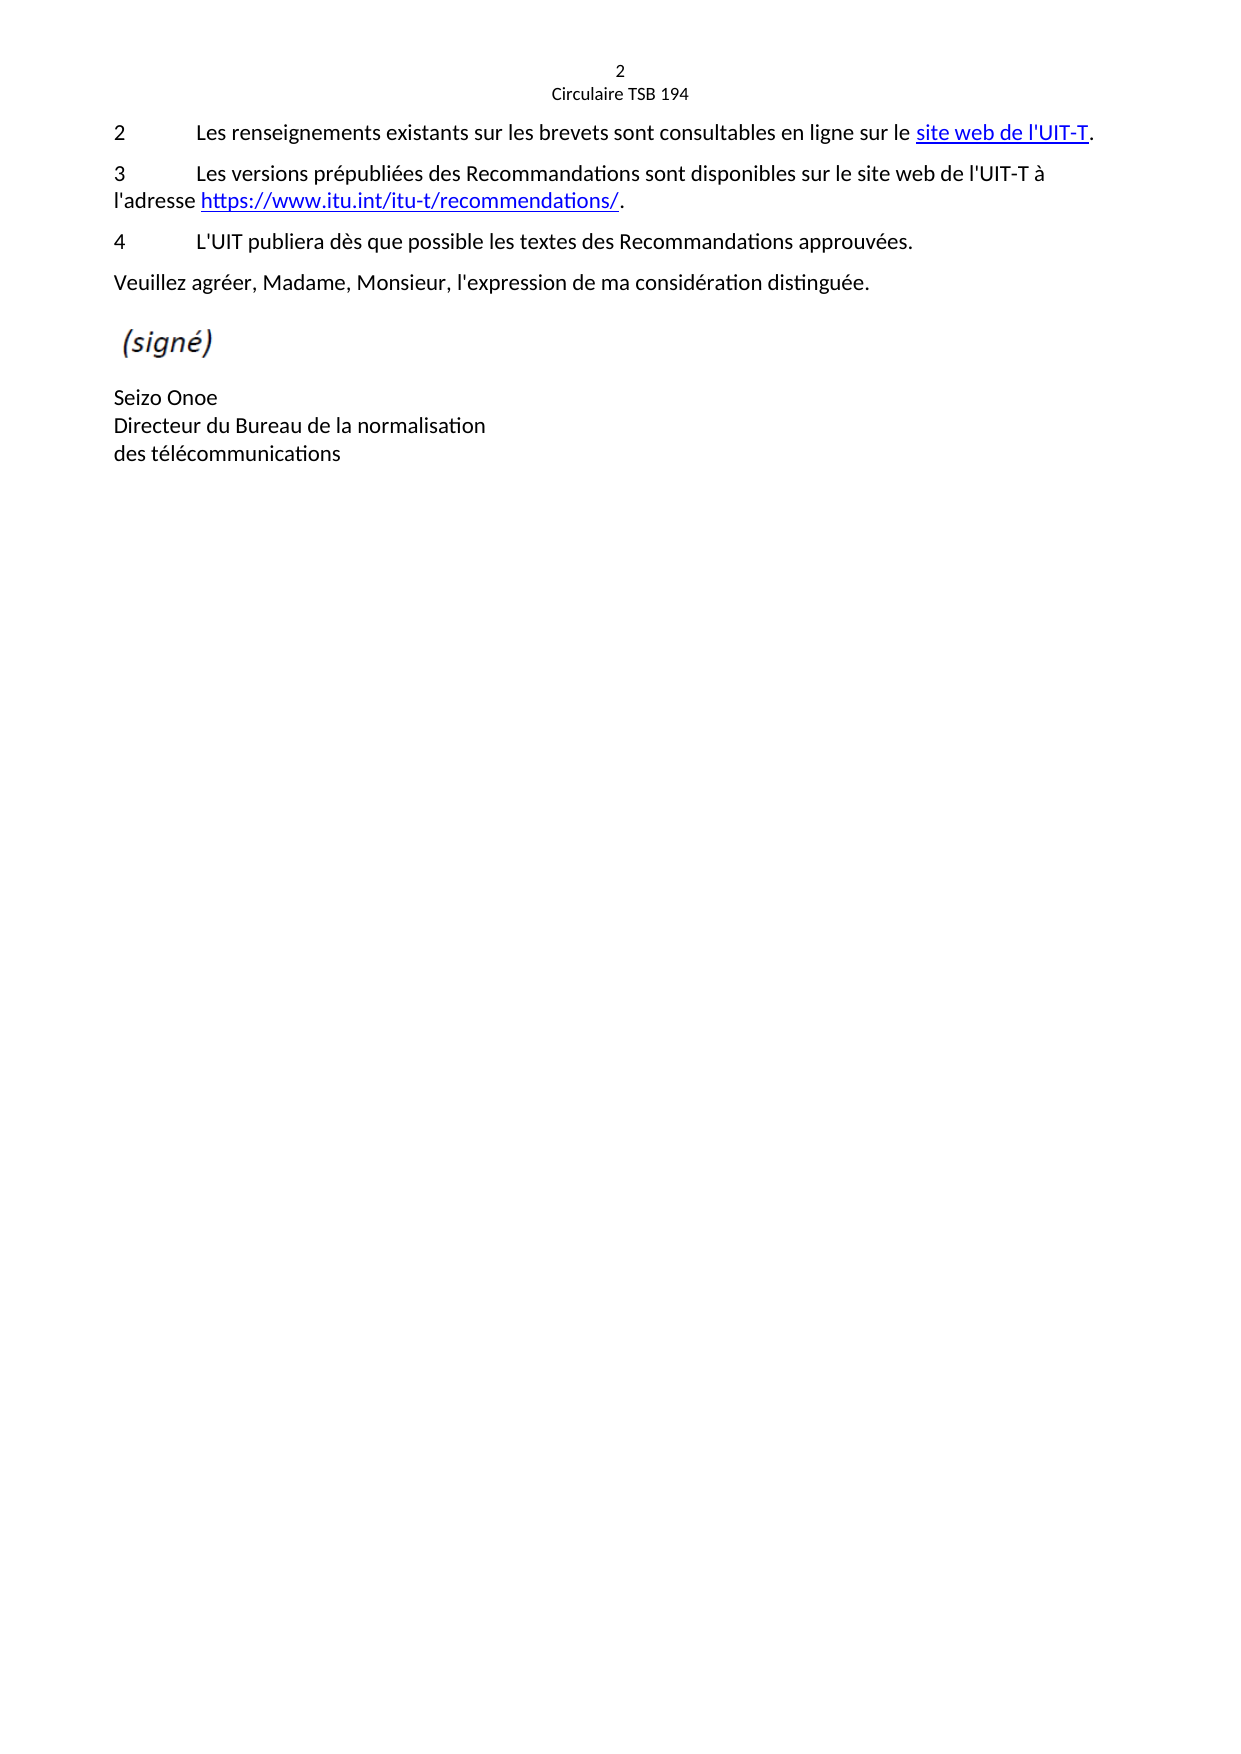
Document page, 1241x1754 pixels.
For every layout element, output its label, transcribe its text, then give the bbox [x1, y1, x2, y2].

text 2 Les renseignements existants sur les brevets sont consultables en ligne sur le site web de l'UIT-T. [113, 118, 1127, 146]
text 3 Les versions prépubliées des Recommandations sont disponibles sur le site web de l'UIT-T à l'adresse https://www.itu.int/itu-t/recommendations/. [113, 159, 1127, 215]
text 4 L'UIT publiera dès que possible les textes des Recommandations approuvées. [113, 227, 1127, 255]
text Seizo Onoe Directeur du Bureau de la normalisation des télécommunications [113, 383, 1127, 467]
picture [114, 305, 219, 383]
text Veuillez agréer, Madame, Monsieur, l'expression de ma considération distinguée. [113, 268, 1127, 296]
